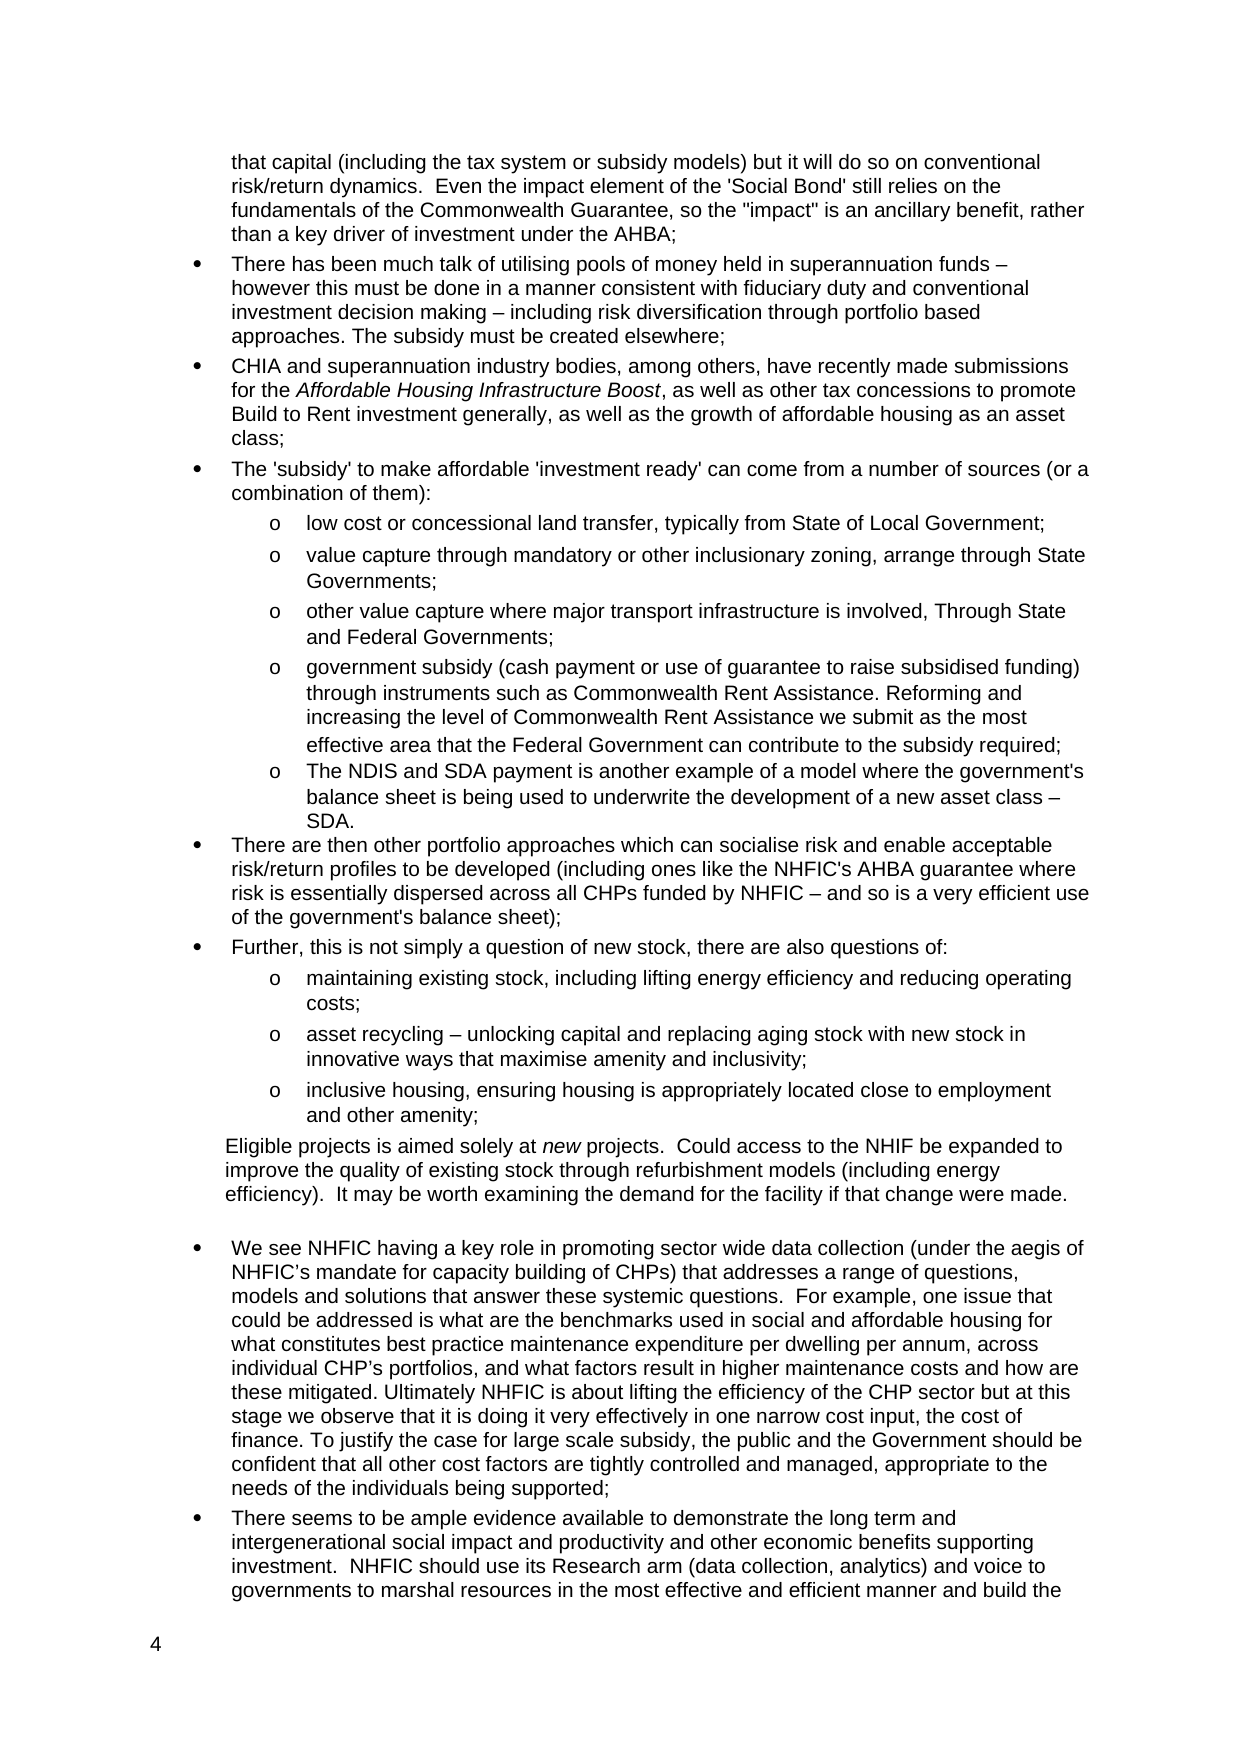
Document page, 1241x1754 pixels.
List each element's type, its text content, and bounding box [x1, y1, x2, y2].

list value capture through mandatory or other inclusionary zoning, arrange through State Governments; [269, 543, 1090, 593]
list low cost or concessional land transfer, typically from State of Local Government; [269, 511, 1090, 537]
list asset recycling – unlocking capital and replacing aging stock with new stock in innovative ways that maximise amenity and inclusivity; [269, 1021, 1090, 1071]
list inclusive housing, ensuring housing is appropriately located close to employment and other amenity; [269, 1077, 1090, 1127]
list We see NHFIC having a key role in promoting sector wide data collection (under the aegis of NHFIC’s mandate for capacity building of CHPs) that addresses a range of questions, models and solutions that answer these systemic questions. For example, one issue that could be addressed is what are the benchmarks used in social and affordable housing for what constitutes best practice maintenance expenditure per dwelling per annum, across individual CHP’s portfolios, and what factors result in higher maintenance costs and how are these mitigated. Ultimately NHFIC is about lifting the efficiency of the CHP sector but at this stage we observe that it is doing it very effectively in one narrow cost input, the cost of finance. To justify the case for large scale subsidy, the public and the Government should be confident that all other cost factors are tightly controlled and managed, appropriate to the needs of the individuals being supported; [194, 1236, 1090, 1499]
list There are then other portfolio approaches which can socialise risk and enable acceptable risk/return profiles to be developed (including ones like the NHFIC's AHBA guarantee where risk is essentially dispersed across all CHPs funded by NHFIC – and so is a very efficient use of the government's balance sheet); [194, 833, 1090, 929]
text Eligible projects is aimed solely at new projects. Could access to the NHIF be expanded to improve the quality of existing stock through refurbishment models (including energy efficiency). It may be worth examining the demand for the facility if that change were made. [225, 1133, 1090, 1205]
list There has been much talk of utilising pools of money held in superannuation funds – however this must be done in a manner consistent with fiduciary duty and conventional investment decision making – including risk diversification through portfolio based approaches. The subsidy must be created elsewhere; [194, 252, 1090, 348]
list The NDIS and SDA payment is another example of a model where the government's balance sheet is being used to underwrite the development of a new asset class – SDA. [269, 759, 1090, 833]
list CHIA and superannuation industry bodies, among others, have recently made submissions for the Affordable Housing Infrastructure Boost, as well as other tax concessions to promote Build to Rent investment generally, as well as the growth of affordable housing as an asset class; [194, 354, 1090, 450]
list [194, 1506, 1090, 1601]
list other value capture where major transport infrastructure is involved, Through State and Federal Governments; [269, 599, 1090, 649]
list Further, this is not simply a question of new stock, there are also questions of: [194, 935, 1090, 959]
list maintaining existing stock, including lifting energy efficiency and reducing operating costs; [269, 965, 1090, 1015]
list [194, 150, 1090, 246]
list government subsidy (cash payment or use of guarantee to raise subsidised funding) through instruments such as Commonwealth Rent Assistance. Reforming and increasing the level of Commonwealth Rent Assistance we submit as the most effective area that the Federal Government can contribute to the subsidy required; [269, 655, 1090, 759]
list The 'subsidy' to make affordable 'investment ready' can come from a number of sources (or a combination of them): [194, 456, 1090, 504]
